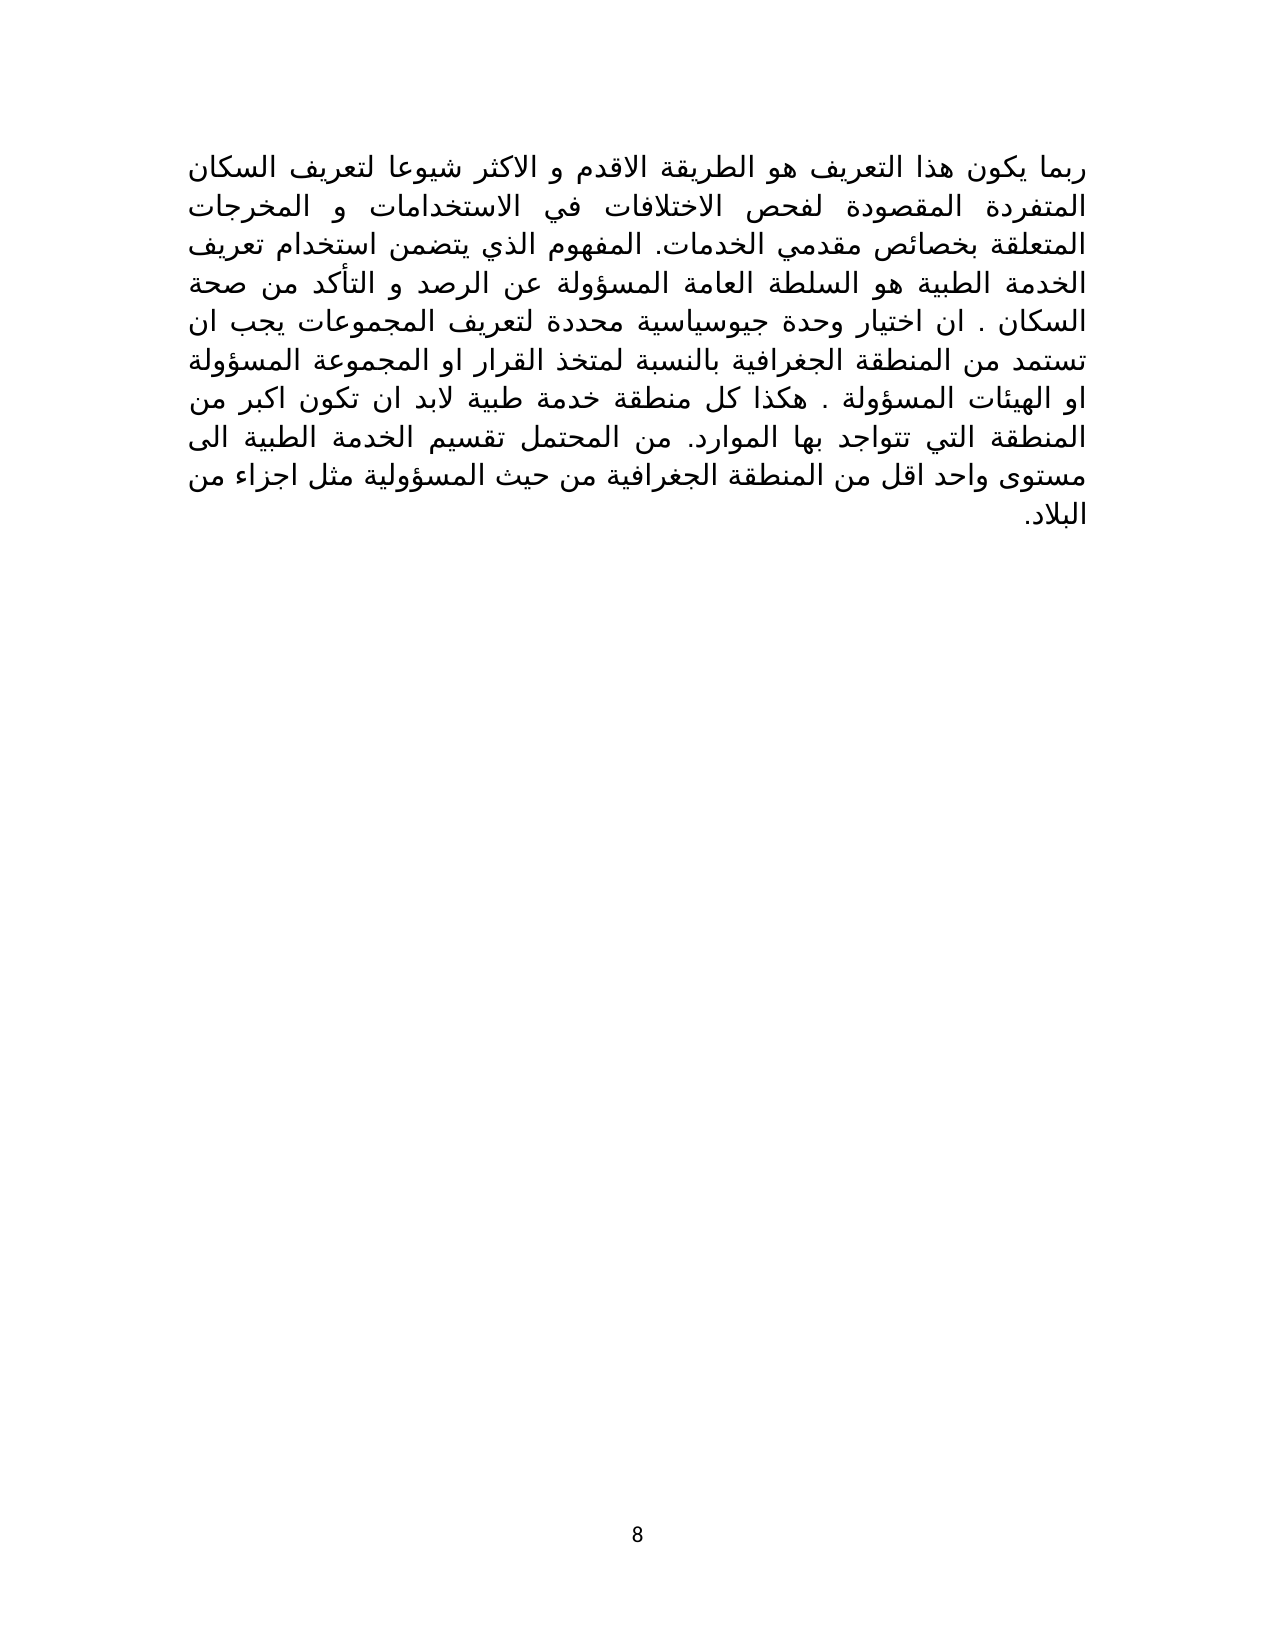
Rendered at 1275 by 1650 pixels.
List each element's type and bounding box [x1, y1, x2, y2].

text [187, 150, 1087, 530]
